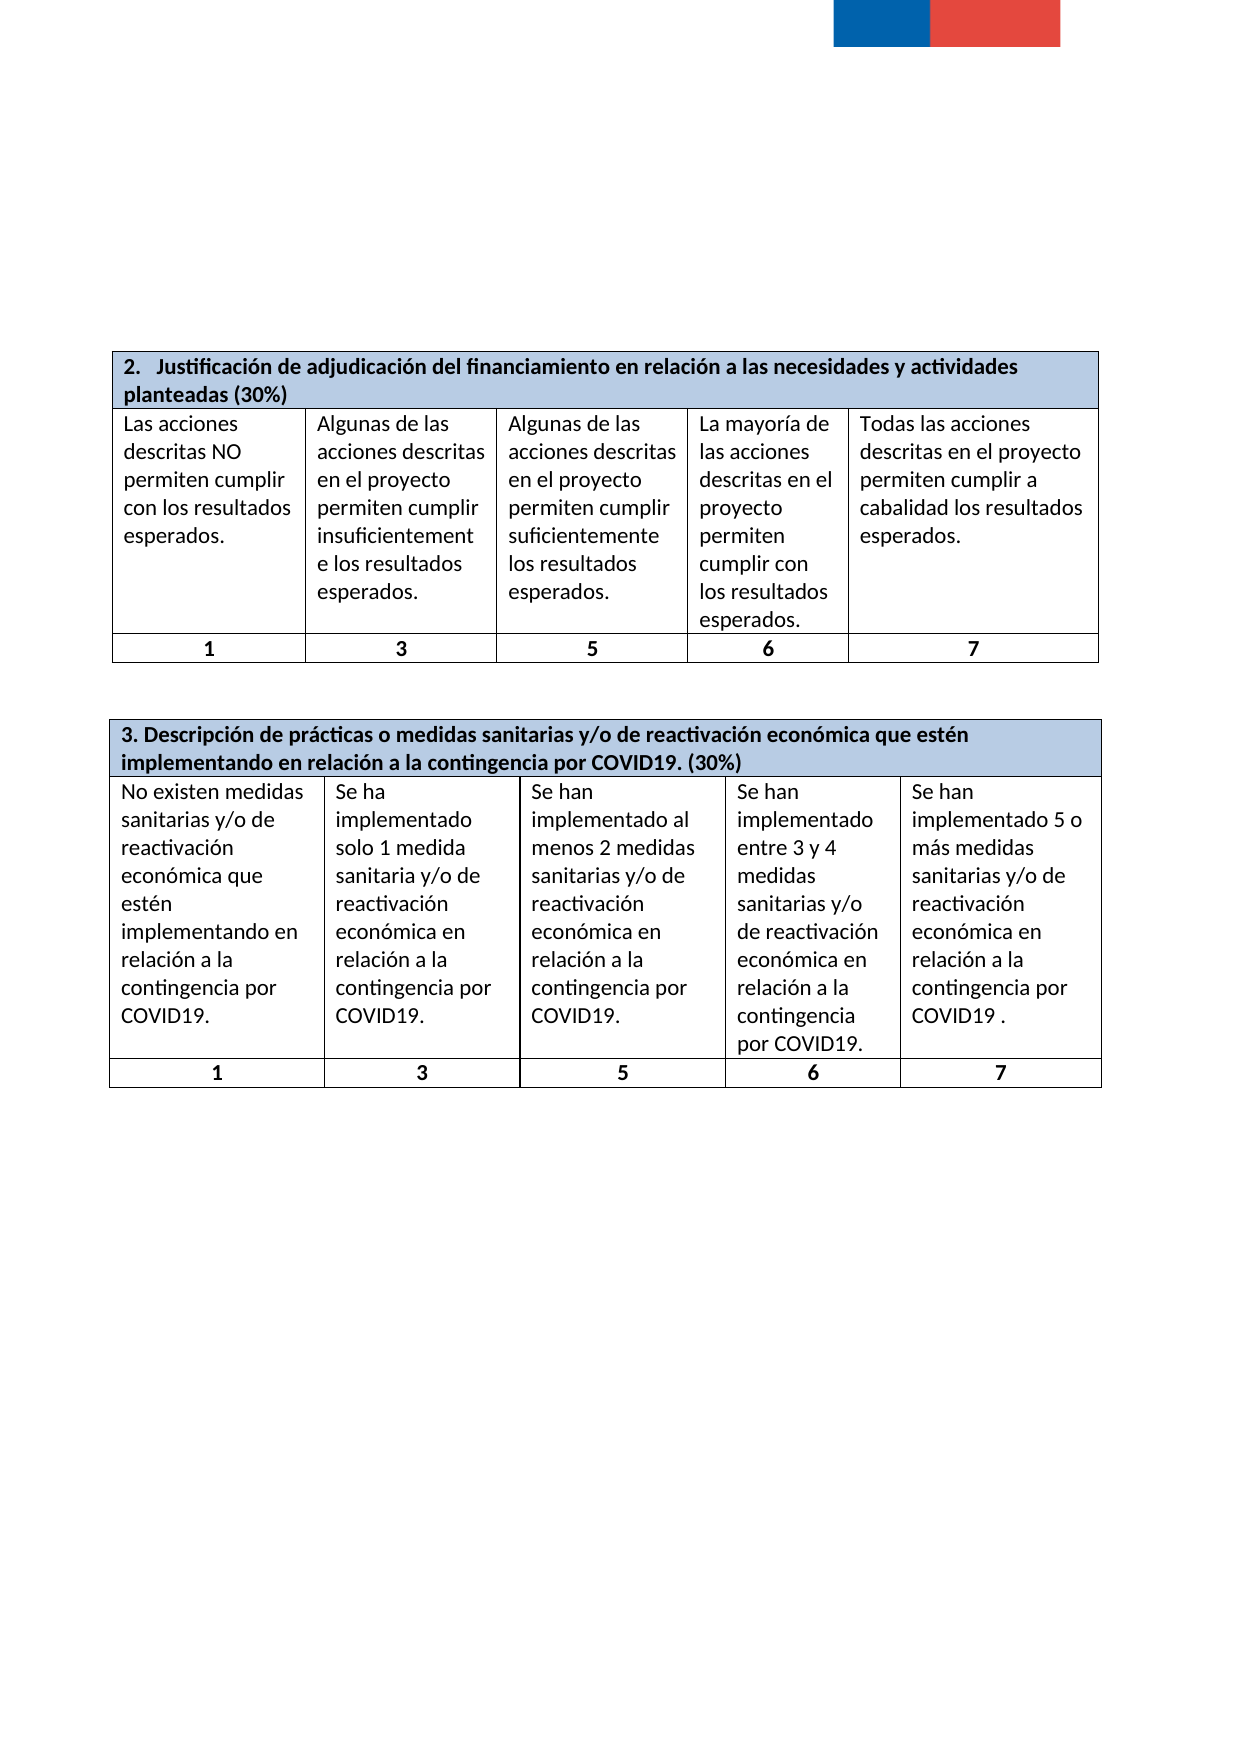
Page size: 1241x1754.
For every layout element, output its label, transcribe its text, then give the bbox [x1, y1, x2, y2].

table_cell Las acciones descritas NO permiten cumplir con los resultados esperados. [113, 409, 305, 633]
table_cell No existen medidas sanitarias y/o de reactivación económica que estén implementando en relación a la contingencia por COVID19. [110, 777, 324, 1057]
table_cell 5 [497, 634, 687, 662]
table_cell 3 [306, 634, 496, 662]
table_cell Algunas de las acciones descritas en el proyecto permiten cumplir suficientemente los resultados esperados. [497, 409, 687, 633]
table_cell Se han implementado entre 3 y 4 medidas sanitarias y/o de reactivación económica en relación a la contingencia por COVID19. [726, 777, 900, 1057]
table_header 3. Descripción de prácticas o medidas sanitarias y/o de reactivación económica que estén implementando en relación a la contingencia por COVID19. (30%) [110, 720, 1101, 776]
table_cell 7 [901, 1059, 1101, 1087]
table_cell 3 [325, 1059, 519, 1087]
table_cell Se ha implementado solo 1 medida sanitaria y/o de reactivación económica en relación a la contingencia por COVID19. [325, 777, 519, 1057]
table_cell Se han implementado al menos 2 medidas sanitarias y/o de reactivación económica en relación a la contingencia por COVID19. [521, 777, 725, 1057]
table_cell La mayoría de las acciones descritas en el proyecto permiten cumplir con los resultados esperados. [688, 409, 848, 633]
table_cell Todas las acciones descritas en el proyecto permiten cumplir a cabalidad los resultados esperados. [849, 409, 1098, 633]
table_cell Se han implementado 5 o más medidas sanitarias y/o de reactivación económica en relación a la contingencia por COVID19 . [901, 777, 1101, 1057]
table_cell 7 [849, 634, 1098, 662]
table_header 2. Justificación de adjudicación del financiamiento en relación a las necesidades y actividades planteadas (30%) [113, 352, 1098, 408]
table_cell 1 [113, 634, 305, 662]
table_cell Algunas de las acciones descritas en el proyecto permiten cumplir insuficientemente los resultados esperados. [306, 409, 496, 633]
table_cell 1 [110, 1059, 324, 1087]
table_cell 6 [688, 634, 848, 662]
table_cell 5 [521, 1059, 725, 1087]
table_cell 6 [726, 1059, 900, 1087]
